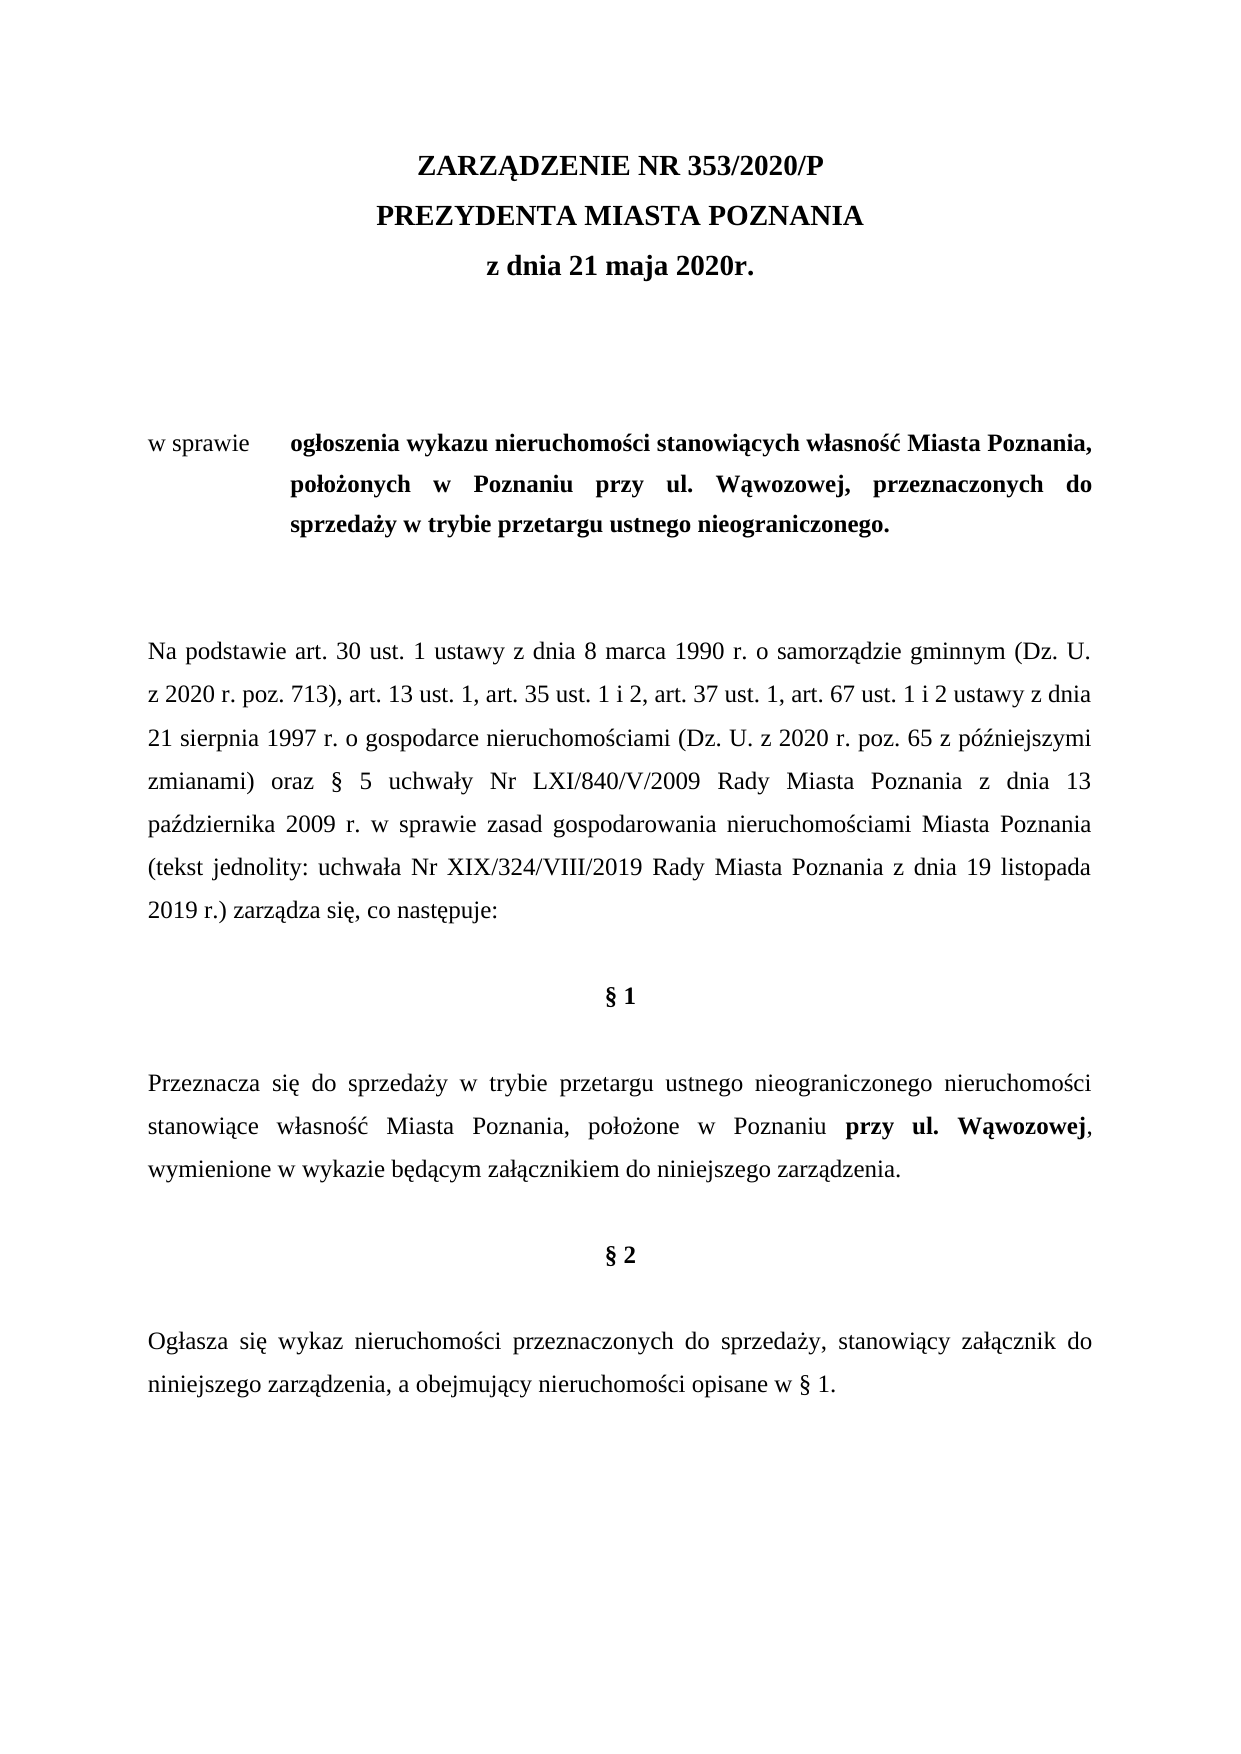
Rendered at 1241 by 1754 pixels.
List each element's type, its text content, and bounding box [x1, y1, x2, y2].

text § 1 [148, 981, 1093, 1010]
text Przeznacza się do sprzedaży w trybie przetargu ustnego nieograniczonego nieruchomości stanowiące własność Miasta Poznania, położone w Poznaniu przy ul. Wąwozowej, wymienione w wykazie będącym załącznikiem do niniejszego zarządzenia. [148, 1068, 1093, 1183]
table_header ogłoszenia wykazu nieruchomości stanowiących własność Miasta Poznania, położonych w Poznaniu przy ul. Wąwozowej, przeznaczonych do sprzedaży w trybie przetargu ustnego nieograniczonego. [279, 428, 1104, 550]
subtitle ZARZĄDZENIE NR [148, 148, 1093, 181]
text § 2 [148, 1240, 1093, 1269]
text z dnia 21 maja 2020r. [148, 248, 1093, 282]
text Na podstawie art. 30 ust. 1 ustawy z dnia 8 marca 1990 r. o samorządzie gminnym (Dz. U. z 2020 r. poz. 713), art. 13 ust. 1, art. 35 ust. 1 i 2, art. 37 ust. 1, art. 67 ust. 1 i 2 ustawy z dnia 21 sierpnia 1997 r. o gospodarce nieruchomościami (Dz. U. z 2020 r. poz. 65 z późniejszymi zmianami) oraz § 5 uchwały Nr LXI/840/V/2009 Rady Miasta Poznania z dnia 13 października 2009 r. w sprawie zasad gospodarowania nieruchomościami Miasta Poznania (tekst jednolity: uchwała Nr XIX/324/VIII/2019 Rady Miasta Poznania z dnia 19 listopada 2019 r.) zarządza się, co następuje: [148, 636, 1093, 924]
subtitle PREZYDENTA MIASTA POZNANIA [148, 198, 1093, 231]
table_header w sprawie [136, 428, 279, 550]
text Ogłasza się wykaz nieruchomości przeznaczonych do sprzedaży, stanowiący załącznik do niniejszego zarządzenia, a obejmujący nieruchomości opisane w § 1. [148, 1326, 1093, 1398]
